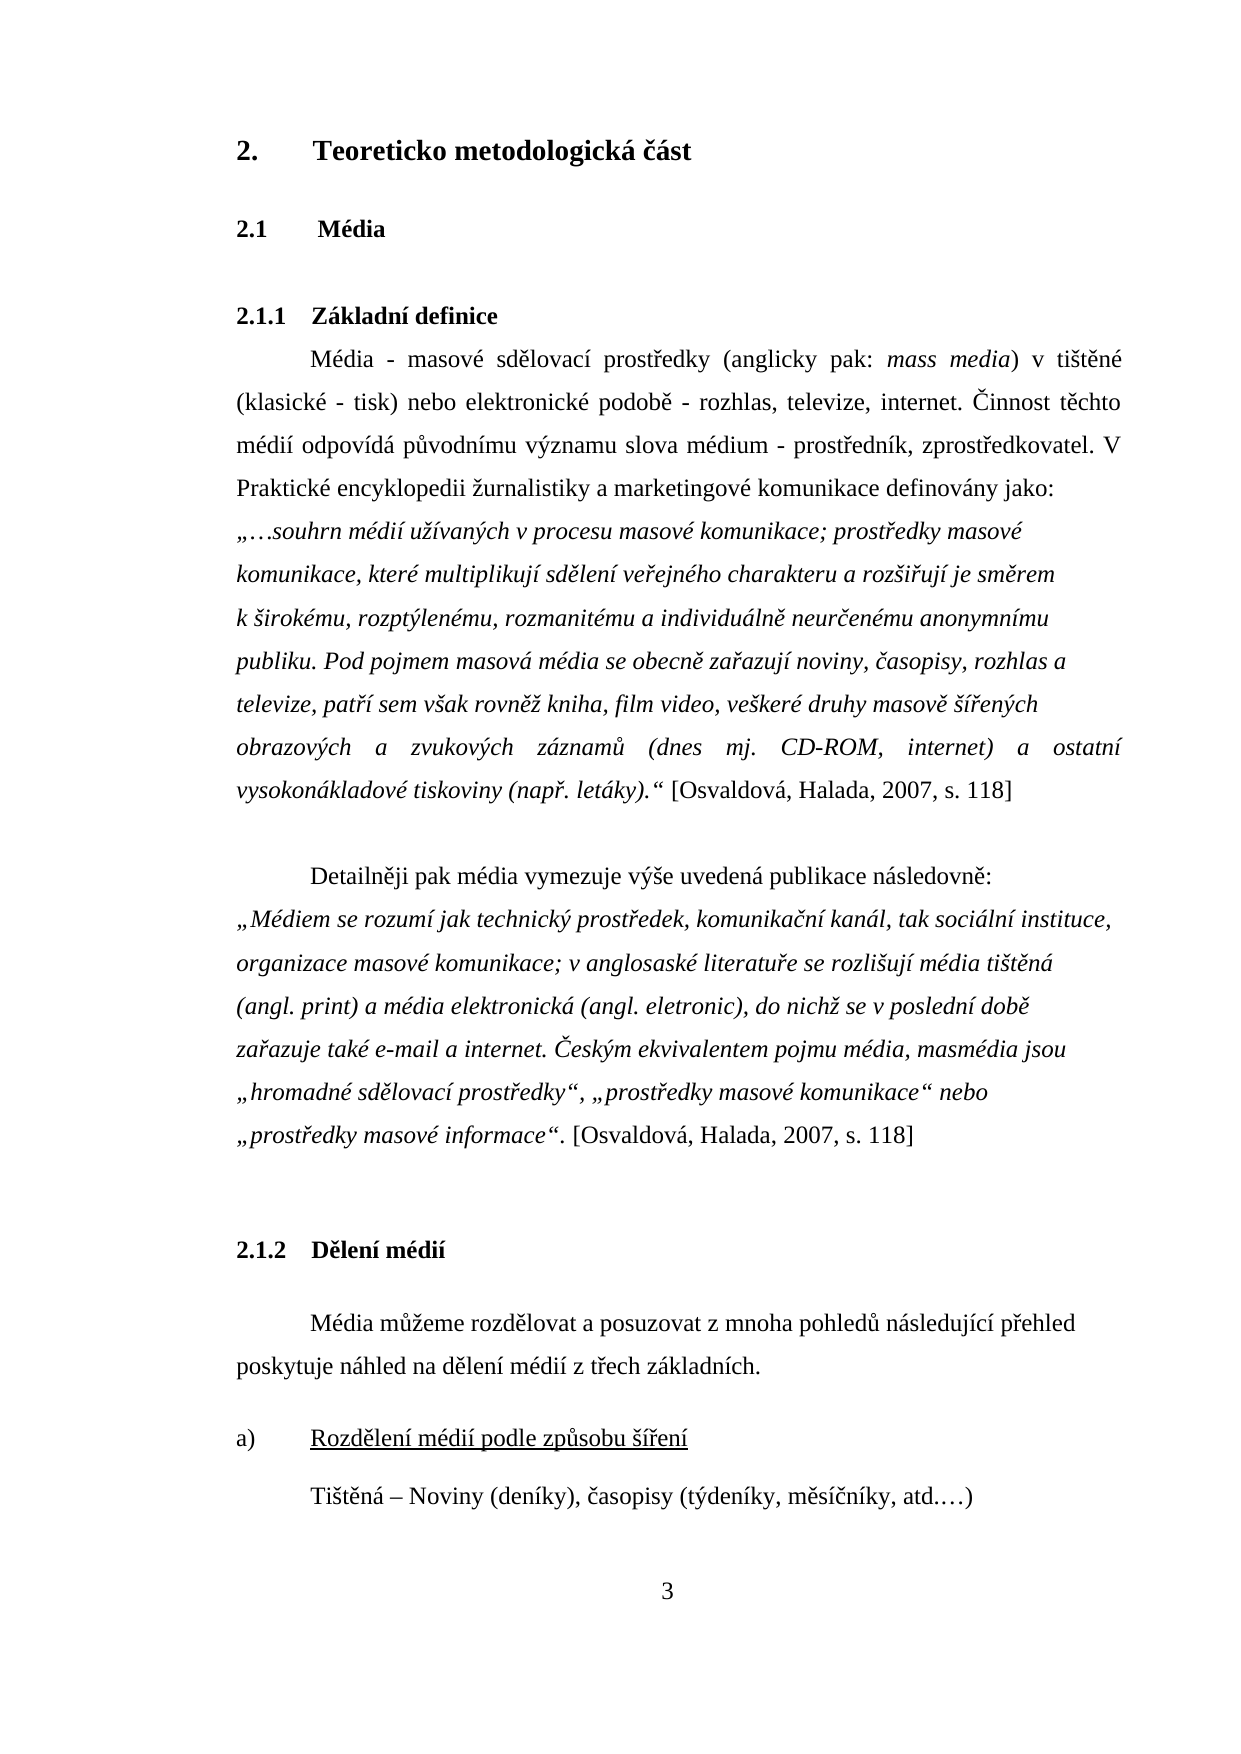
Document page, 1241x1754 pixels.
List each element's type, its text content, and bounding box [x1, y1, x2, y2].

text „prostředky masové informace“. [Osvaldová, Halada, 2007, s. 118] [236, 1120, 1122, 1149]
list 2.1.1 Základní definice [236, 301, 1122, 329]
text publiku. Pod pojmem masová média se obecně zařazují noviny, časopisy, rozhlas a [236, 646, 1122, 674]
text Média můžeme rozdělovat a posuzovat z mnoha pohledů následující přehled poskytuje náhled na dělení médií z třech základních. [236, 1308, 1122, 1380]
text televize, patří sem však rovněž kniha, film video, veškeré druhy masově šířených [236, 689, 1122, 718]
text Detailněji pak média vymezuje výše uvedená publikace následovně: [236, 861, 1122, 890]
text zařazuje také e-mail a internet. Českým ekvivalentem pojmu média, masmédia jsou [236, 1034, 1122, 1063]
text Tištěná – Noviny (deníky), časopisy (týdeníky, měsíčníky, atd.…) [310, 1481, 1122, 1510]
list 2.1 Média [236, 214, 1122, 243]
text 2.1.2 Dělení médií [236, 1236, 1122, 1264]
text k širokému, rozptýlenému, rozmanitému a individuálně neurčenému anonymnímu [236, 603, 1122, 631]
list Rozdělení médií podle způsobu šíření [236, 1423, 1122, 1452]
text Média - masové sdělovací prostředky (anglicky pak: mass media) v tištěné (klasické - tisk) nebo elektronické podobě - rozhlas, televize, internet. Činnost těchto médií odpovídá původnímu významu slova médium - prostředník, zprostředkovatel. V Praktické encyklopedii žurnalistiky a marketingové komunikace definovány jako: [236, 344, 1122, 502]
text obrazových a zvukových záznamů (dnes mj. CD-ROM, internet) a ostatní vysokonákladové tiskoviny (např. letáky).“ [Osvaldová, Halada, 2007, s. 118] [236, 732, 1122, 804]
text „hromadné sdělovací prostředky“, „prostředky masové komunikace“ nebo [236, 1077, 1122, 1106]
text „…souhrn médií užívaných v procesu masové komunikace; prostředky masové [236, 516, 1122, 545]
list Teoreticko metodologická část [236, 133, 1122, 166]
text organizace masové komunikace; v anglosaské literatuře se rozlišují média tištěná [236, 948, 1122, 976]
text (angl. print) a média elektronická (angl. eletronic), do nichž se v poslední době [236, 991, 1122, 1019]
text „Médiem se rozumí jak technický prostředek, komunikační kanál, tak sociální instituce, [236, 904, 1122, 933]
text komunikace, které multiplikují sdělení veřejného charakteru a rozšiřují je směrem [236, 559, 1122, 588]
